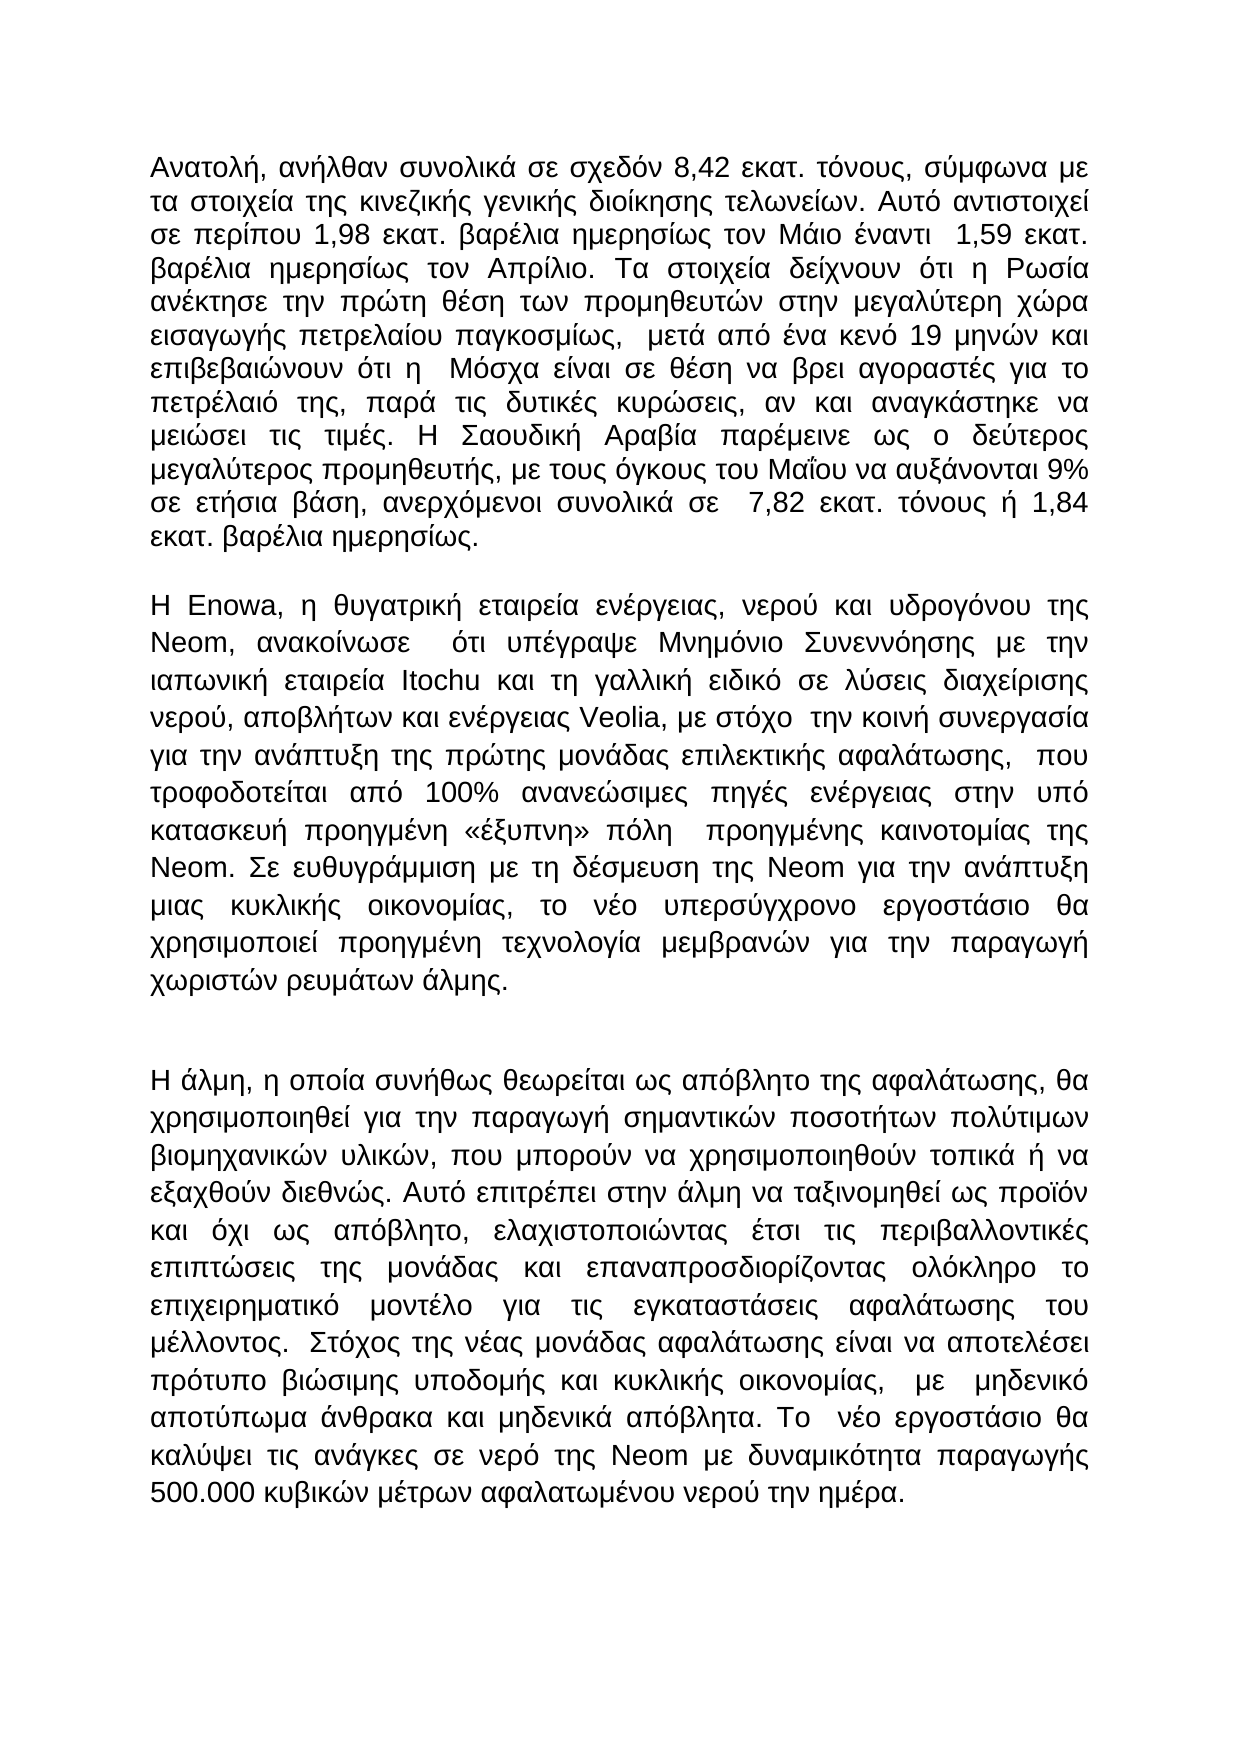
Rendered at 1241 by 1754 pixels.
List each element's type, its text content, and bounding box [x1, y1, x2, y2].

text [150, 150, 1090, 552]
text Η άλμη, η οποία συνήθως θεωρείται ως απόβλητο της αφαλάτωσης, θα χρησιμοποιηθεί για την παραγωγή σημαντικών ποσοτήτων πολύτιμων βιομηχανικών υλικών, που μπορούν να χρησιμοποιηθούν τοπικά ή να εξαχθούν διεθνώς. Αυτό επιτρέπει στην άλμη να ταξινομηθεί ως προϊόν και όχι ως απόβλητο, ελαχιστοποιώντας έτσι τις περιβαλλοντικές επιπτώσεις της μονάδας και επαναπροσδιορίζοντας ολόκληρο το επιχειρηματικό μοντέλο για τις εγκαταστάσεις αφαλάτωσης του μέλλοντος. Στόχος της νέας μονάδας αφαλάτωσης είναι να αποτελέσει πρότυπο βιώσιμης υποδομής και κυκλικής οικονομίας, με μηδενικό αποτύπωμα άνθρακα και μηδενικά απόβλητα. Το νέο εργοστάσιο θα καλύψει τις ανάγκες σε νερό της Neom με δυναμικότητα παραγωγής 500.000 κυβικών μέτρων αφαλατωμένου νερού την ημέρα. [150, 1059, 1090, 1509]
text Η Enowa, η θυγατρική εταιρεία ενέργειας, νερού και υδρογόνου της Neom, ανακοίνωσε ότι υπέγραψε Μνημόνιο Συνεννόησης με την ιαπωνική εταιρεία Itochu και τη γαλλική ειδικό σε λύσεις διαχείρισης νερού, αποβλήτων και ενέργειας Veolia, με στόχο την κοινή συνεργασία για την ανάπτυξη της πρώτης μονάδας επιλεκτικής αφαλάτωσης, που τροφοδοτείται από 100% ανανεώσιμες πηγές ενέργειας στην υπό κατασκευή προηγμένη «έξυπνη» πόλη προηγμένης καινοτομίας της Neom. Σε ευθυγράμμιση με τη δέσμευση της Neom για την ανάπτυξη μιας κυκλικής οικονομίας, το νέο υπερσύγχρονο εργοστάσιο θα χρησιμοποιεί προηγμένη τεχνολογία μεμβρανών για την παραγωγή χωριστών ρευμάτων άλμης. [150, 584, 1090, 996]
